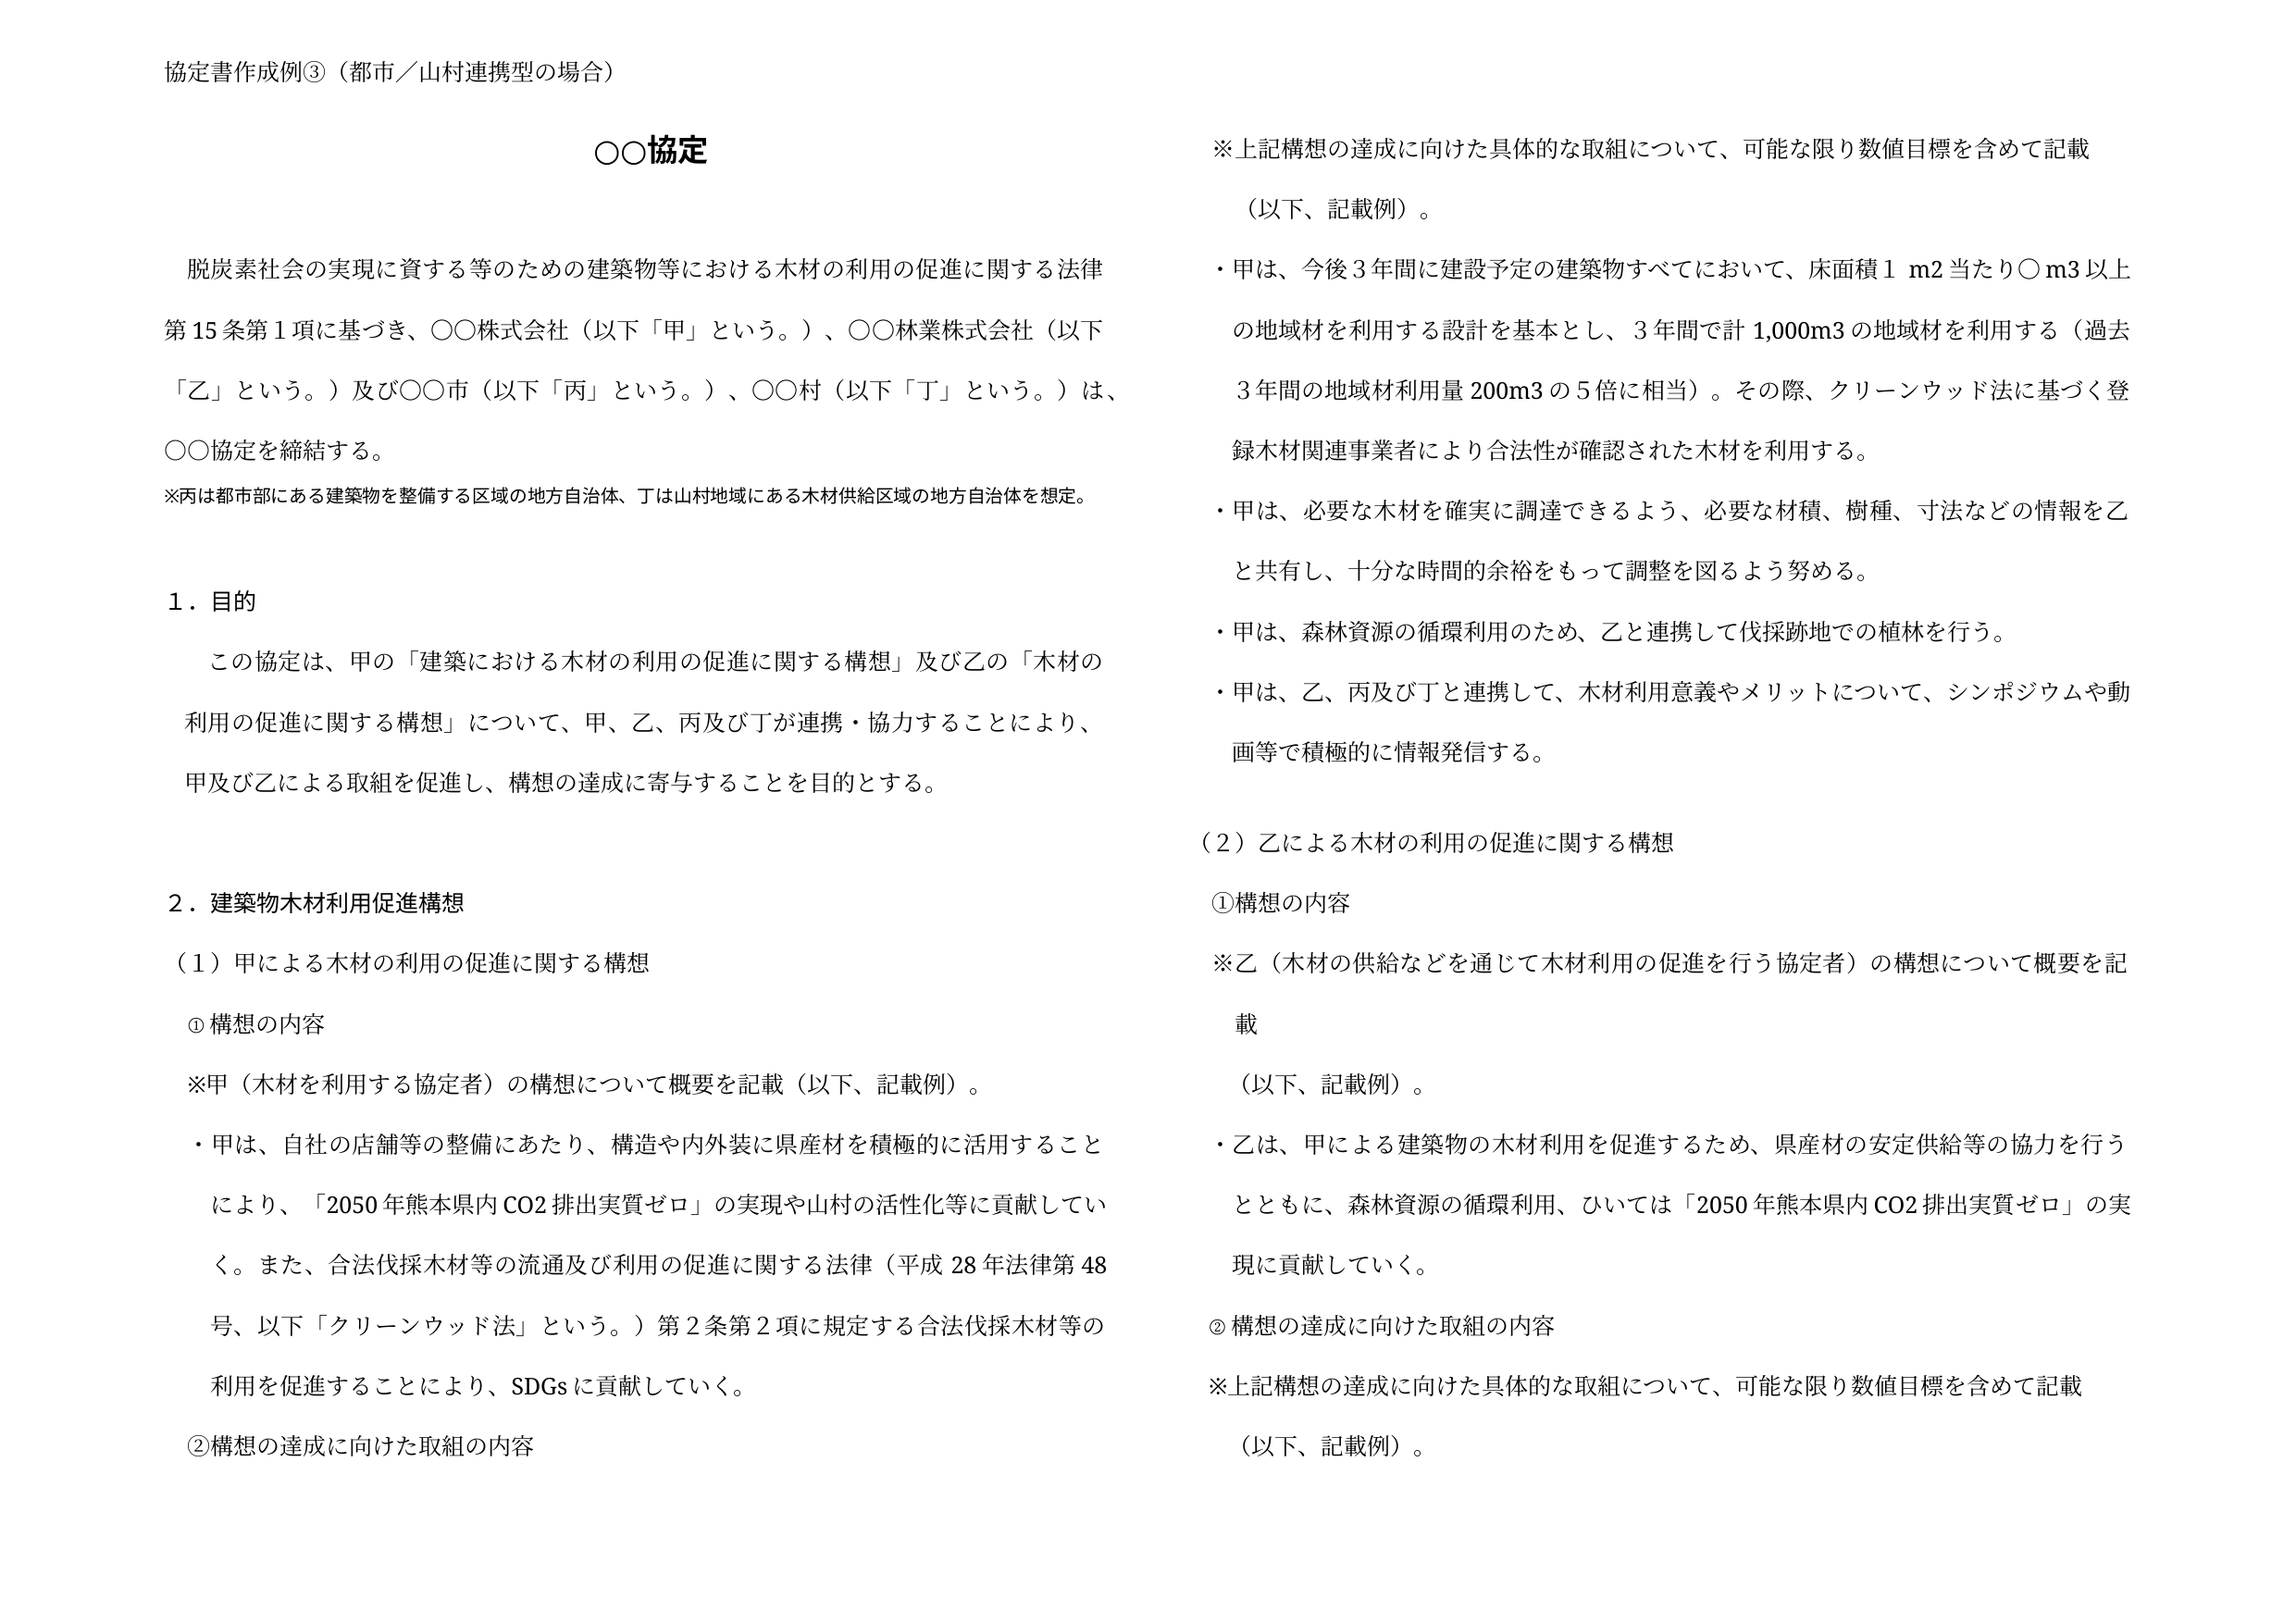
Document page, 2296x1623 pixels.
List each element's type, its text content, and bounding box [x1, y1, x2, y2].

text （以下、記載例）。 [1229, 1415, 2131, 1475]
text ②構想の達成に向けた取組の内容 [1209, 1295, 2131, 1355]
text ①構想の内容 [164, 993, 1107, 1053]
text ・乙は、甲による建築物の木材利用を促進するため、県産材の安定供給等の協力を行うとともに、森林資源の循環利用、ひいては「2050年熊本県内CO2排出実質ゼロ」の実現に貢献していく。 [1209, 1113, 2131, 1295]
text 脱炭素社会の実現に資する等のための建築物等における木材の利用の促進に関する法律第15条第１項に基づき、〇〇株式会社（以下「甲」という。）、〇〇林業株式会社（以下「乙」という。）及び〇〇市（以下「丙」という。）、〇〇村（以下「丁」という。）は、○○協定を締結する。 [164, 238, 1107, 479]
text ・甲は、今後３年間に建設予定の建築物すべてにおいて、床面積１m2当たり〇m3以上の地域材を利用する設計を基本とし、３年間で計1,000m3の地域材を利用する（過去３年間の地域材利用量200m3の５倍に相当）。その際、クリーンウッド法に基づく登録木材関連事業者により合法性が確認された木材を利用する。 [1209, 238, 2131, 479]
text ・甲は、森林資源の循環利用のため、乙と連携して伐採跡地での植林を行う。 [1209, 601, 2131, 661]
text ※乙（木材の供給などを通じて木材利用の促進を行う協定者）の構想について概要を記載 [1188, 932, 2131, 1053]
text ※甲（木材を利用する協定者）の構想について概要を記載（以下、記載例）。 [164, 1053, 1107, 1113]
text （以下、記載例）。 [1229, 1053, 2131, 1113]
text この協定は、甲の「建築における木材の利用の促進に関する構想」及び乙の「木材の利用の促進に関する構想」について、甲、乙、丙及び丁が連携・協力することにより、甲及び乙による取組を促進し、構想の達成に寄与することを目的とする。 [184, 630, 1107, 812]
text １．目的 [164, 570, 1107, 630]
text ②構想の達成に向けた取組の内容 [164, 1415, 1107, 1475]
text ・甲は、自社の店舗等の整備にあたり、構造や内外装に県産材を積極的に活用することにより、「2050年熊本県内CO2排出実質ゼロ」の実現や山村の活性化等に貢献していく。また、合法伐採木材等の流通及び利用の促進に関する法律（平成28年法律第48号、以下「クリーンウッド法」という。）第２条第２項に規定する合法伐採木材等の利用を促進することにより、SDGsに貢献していく。 [164, 1113, 1107, 1415]
text ２．建築物木材利用促進構想 [164, 872, 1107, 932]
text ・甲は、乙、丙及び丁と連携して、木材利用意義やメリットについて、シンポジウムや動画等で積極的に情報発信する。 [1209, 661, 2131, 781]
text （１）甲による木材の利用の促進に関する構想 [164, 932, 1107, 993]
text ※丙は都市部にある建築物を整備する区域の地方自治体、丁は山村地域にある木材供給区域の地方自治体を想定。 [164, 479, 1107, 510]
text ※上記構想の達成に向けた具体的な取組について、可能な限り数値目標を含めて記載 [1209, 1355, 2131, 1415]
text ○○協定 [164, 118, 1107, 178]
text （以下、記載例）。 [1188, 178, 2131, 238]
text ※上記構想の達成に向けた具体的な取組について、可能な限り数値目標を含めて記載 [1188, 118, 2131, 178]
text （２）乙による木材の利用の促進に関する構想 [1188, 812, 2131, 872]
text ①構想の内容 [1188, 872, 2131, 932]
text ・甲は、必要な木材を確実に調達できるよう、必要な材積、樹種、寸法などの情報を乙と共有し、十分な時間的余裕をもって調整を図るよう努める。 [1209, 479, 2131, 601]
